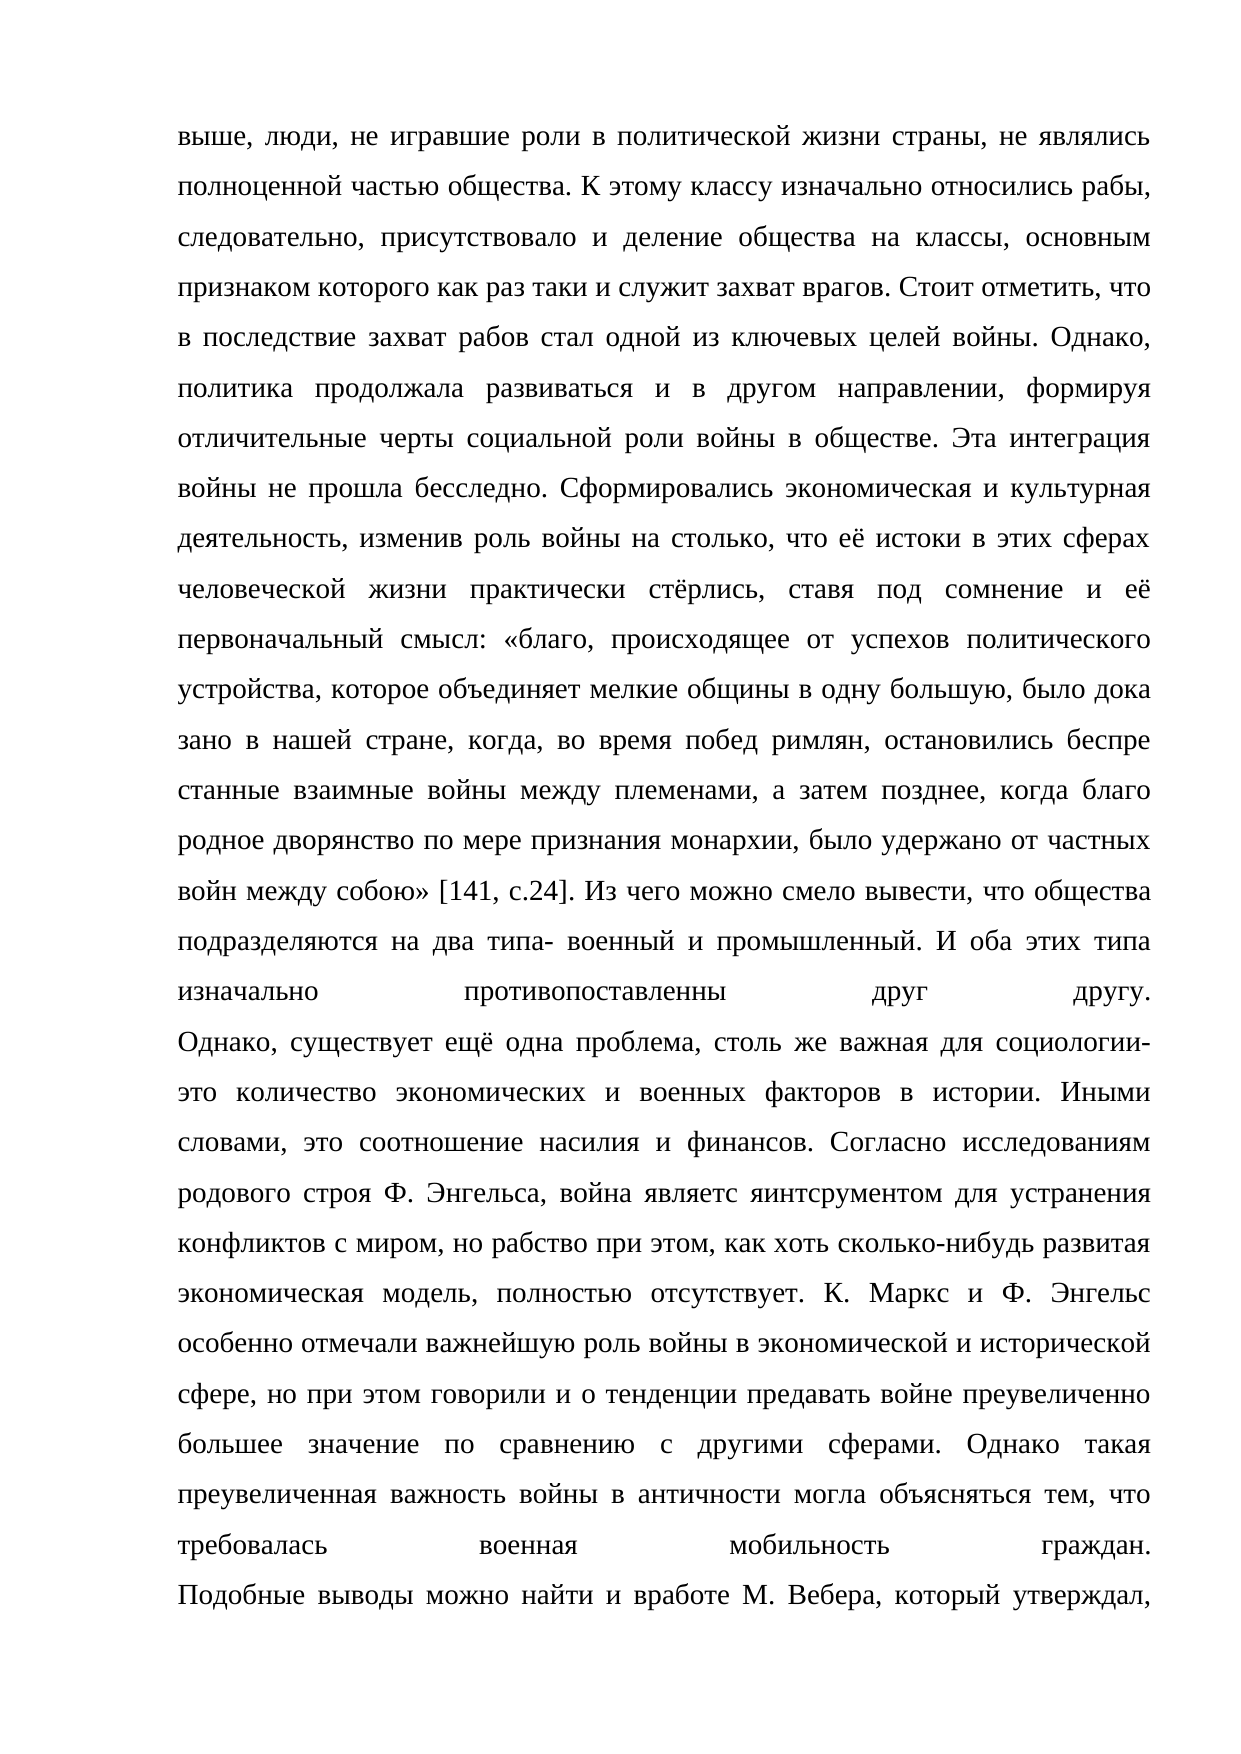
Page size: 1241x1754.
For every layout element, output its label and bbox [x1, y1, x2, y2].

text [177, 118, 1152, 1611]
